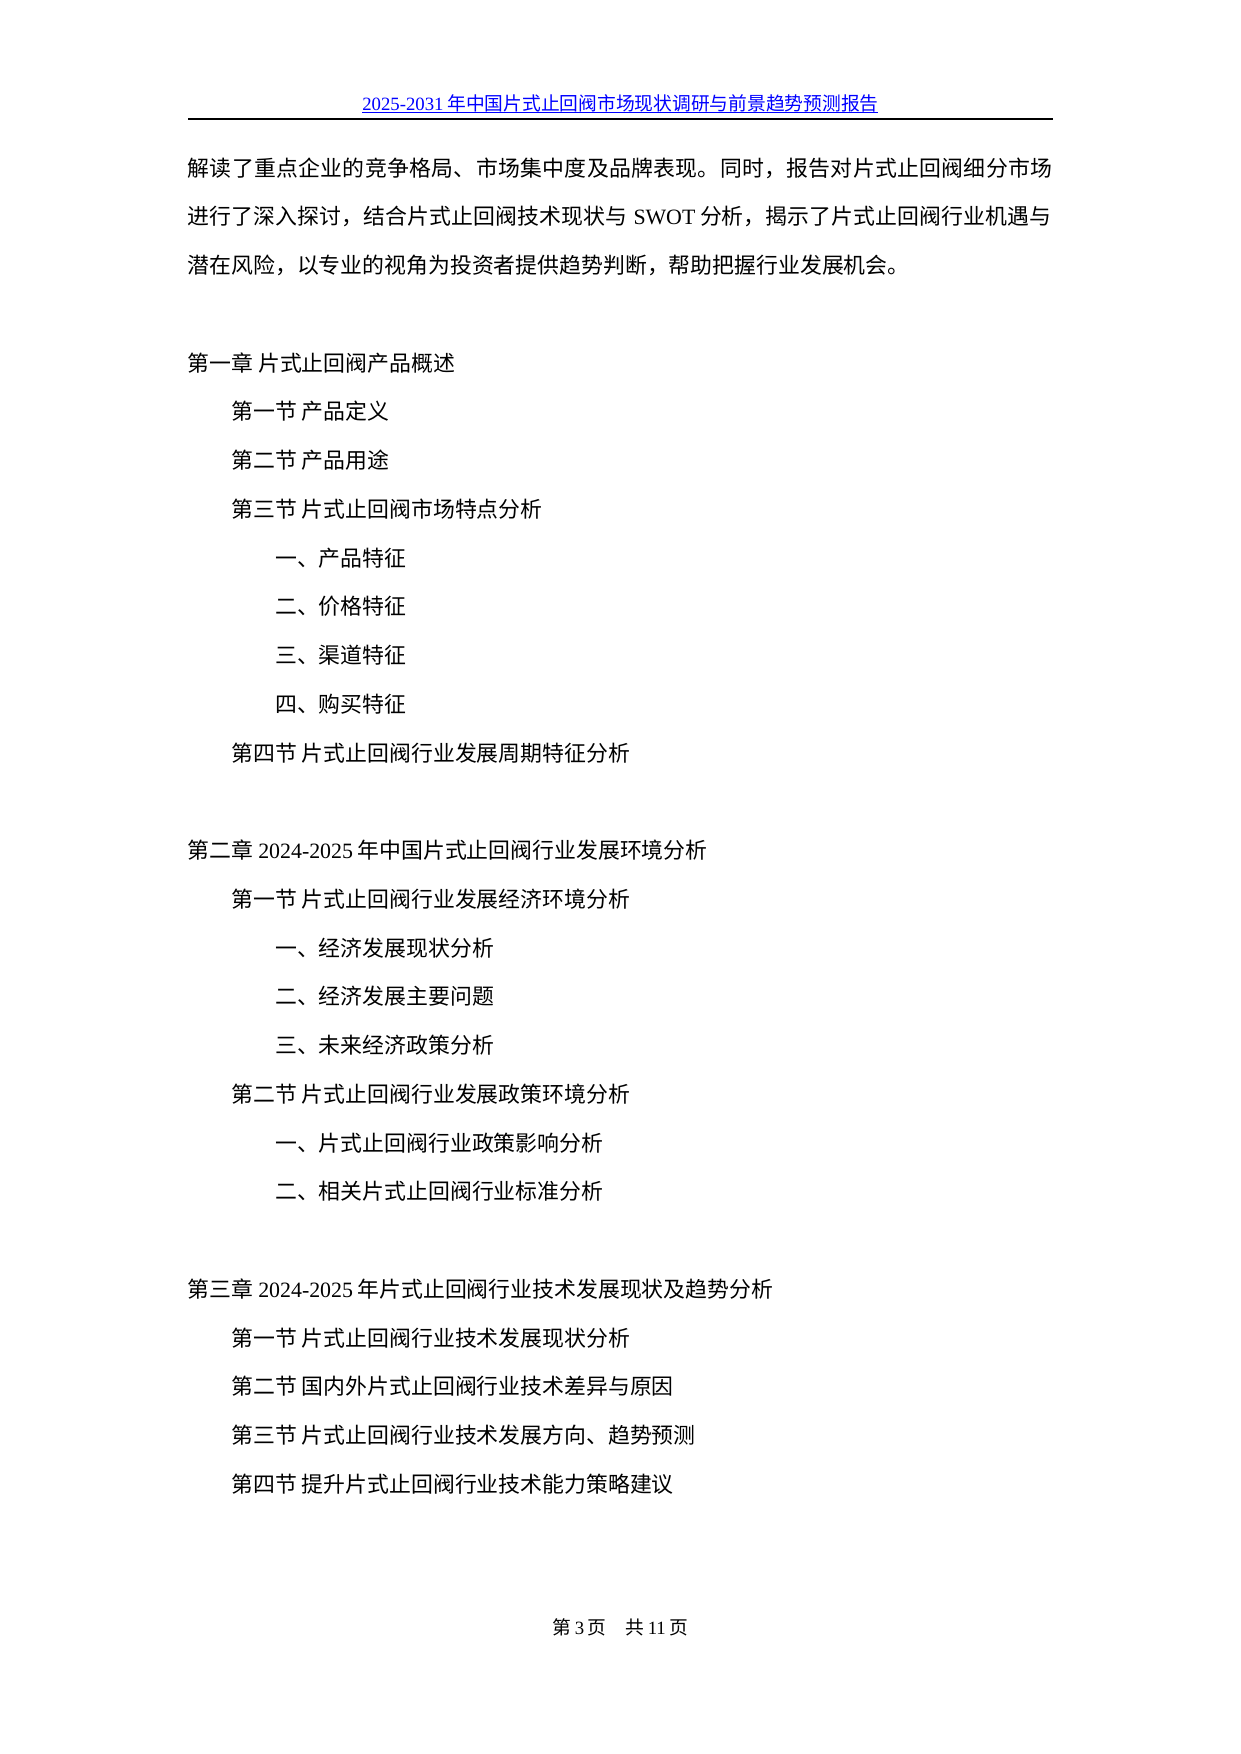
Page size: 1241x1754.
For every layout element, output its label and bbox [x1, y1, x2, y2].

text [187, 150, 1053, 1499]
